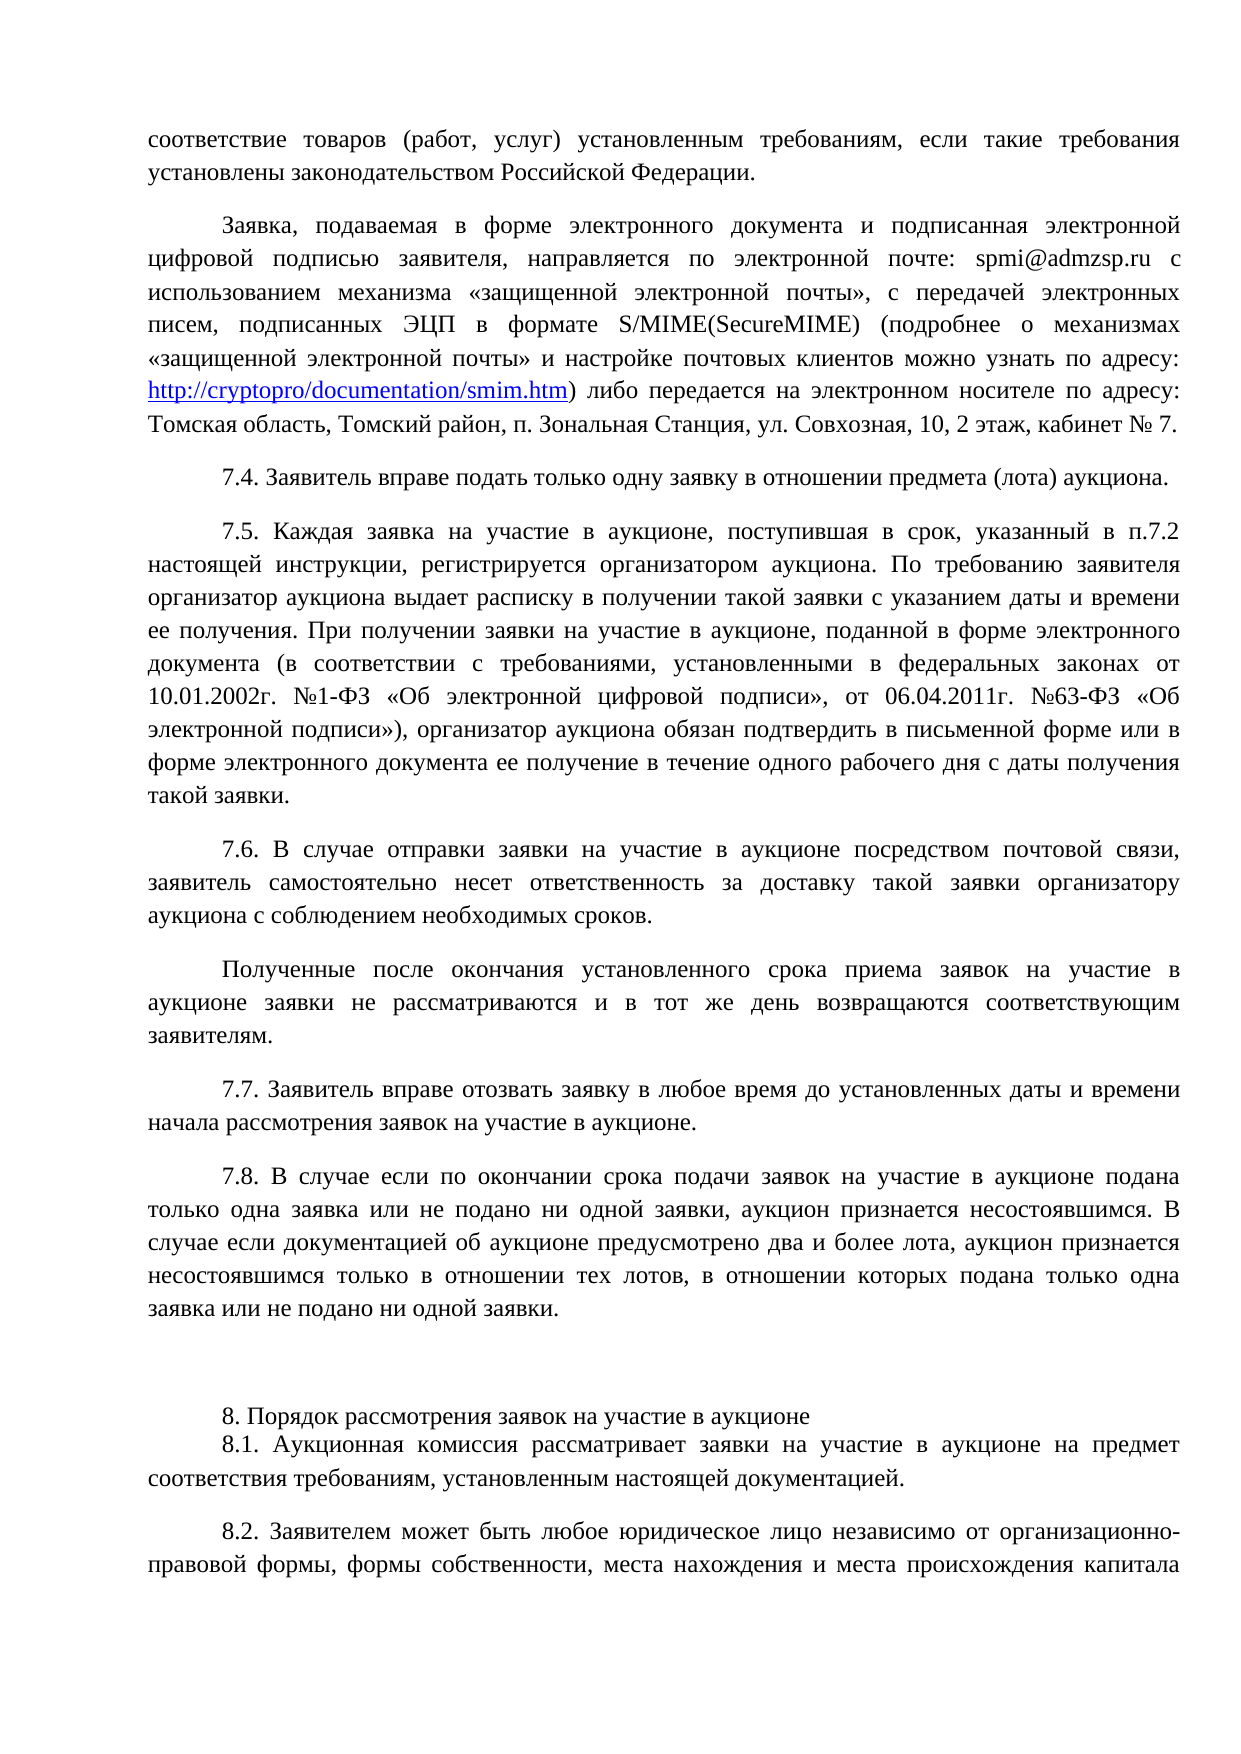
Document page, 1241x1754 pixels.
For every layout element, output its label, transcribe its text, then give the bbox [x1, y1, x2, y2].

text Полученные после окончания установленного срока приема заявок на участие в аукционе заявки не рассматриваются и в тот же день возвращаются соответствующим заявителям. [148, 954, 1181, 1049]
text 8.1. Аукционная комиссия рассматривает заявки на участие в аукционе на предмет соответствия требованиям, установленным настоящей документацией. [148, 1429, 1181, 1491]
text 7.5. Каждая заявка на участие в аукционе, поступившая в срок, указанный в п.7.2 настоящей инструкции, регистрируется организатором аукциона. По требованию заявителя организатор аукциона выдает расписку в получении такой заявки с указанием даты и времени ее получения. При получении заявки на участие в аукционе, поданной в форме электронного документа (в соответствии с требованиями, установленными в федеральных законах от 10.01.2002г. №1-ФЗ «Об электронной цифровой подписи», от 06.04.2011г. №63-ФЗ «Об электронной подписи»), организатор аукциона обязан подтвердить в письменной форме или в форме электронного документа ее получение в течение одного рабочего дня с даты получения такой заявки. [148, 516, 1181, 809]
text 7.7. Заявитель вправе отозвать заявку в любое время до установленных даты и времени начала рассмотрения заявок на участие в аукционе. [148, 1074, 1181, 1136]
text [148, 124, 1181, 185]
text Заявка, подаваемая в форме электронного документа и подписанная электронной цифровой подписью заявителя, направляется по электронной почте: spmi@admzsp.ru c использованием механизма «защищенной электронной почты», с передачей электронных писем, подписанных ЭЦП в формате S/MIME(SecureMIME) (подробнее о механизмах «защищенной электронной почты» и настройке почтовых клиентов можно узнать по адресу: http://cryptopro/documentation/smim.htm) либо передается на электронном носителе по адресу: Томская область, Томский район, п. Зональная Станция, ул. Совхозная, 10, 2 этаж, кабинет № 7. [148, 211, 1181, 437]
text 7.4. Заявитель вправе подать только одну заявку в отношении предмета (лота) аукциона. [148, 462, 1181, 491]
subtitle 8. Порядок рассмотрения заявок на участие в аукционе [148, 1401, 1181, 1429]
text 7.6. В случае отправки заявки на участие в аукционе посредством почтовой связи, заявитель самостоятельно несет ответственность за доставку такой заявки организатору аукциона с соблюдением необходимых сроков. [148, 834, 1181, 929]
text 7.8. В случае если по окончании срока подачи заявок на участие в аукционе подана только одна заявка или не подано ни одной заявки, аукцион признается несостоявшимся. В случае если документацией об аукционе предусмотрено два и более лота, аукцион признается несостоявшимся только в отношении тех лотов, в отношении которых подана только одна заявка или не подано ни одной заявки. [148, 1161, 1181, 1322]
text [148, 1516, 1181, 1578]
